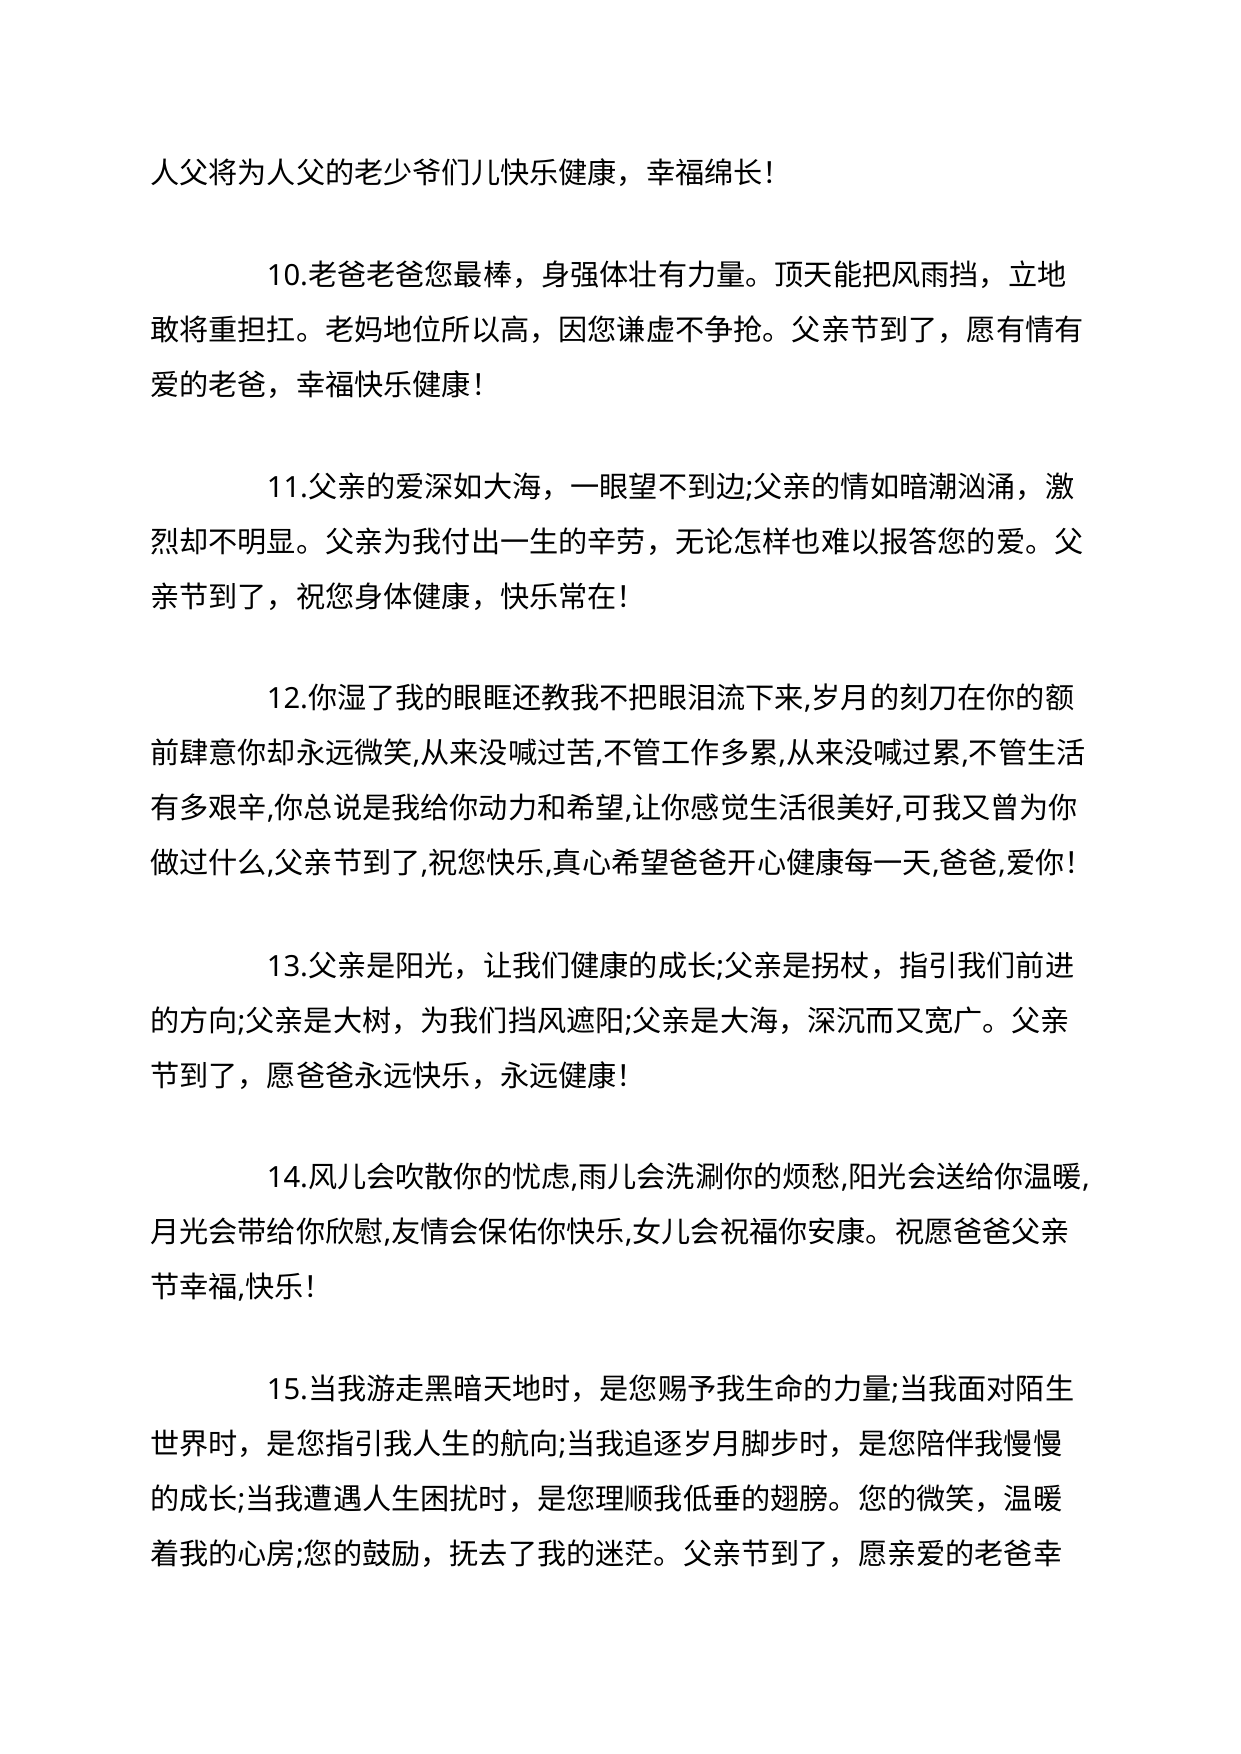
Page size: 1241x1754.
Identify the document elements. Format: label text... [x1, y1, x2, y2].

text 12.你湿了我的眼眶还教我不把眼泪流下来,岁月的刻刀在你的额前肆意你却永远微笑,从来没喊过苦,不管工作多累,从来没喊过累,不管生活有多艰辛,你总说是我给你动力和希望,让你感觉生活很美好,可我又曾为你做过什么,父亲节到了,祝您快乐,真心希望爸爸开心健康每一天,爸爸,爱你！ [150, 675, 1090, 882]
text 14.风儿会吹散你的忧虑,雨儿会洗涮你的烦愁,阳光会送给你温暖,月光会带给你欣慰,友情会保佑你快乐,女儿会祝福你安康。祝愿爸爸父亲节幸福,快乐！ [150, 1154, 1090, 1306]
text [150, 1366, 1090, 1573]
text 11.父亲的爱深如大海，一眼望不到边;父亲的情如暗潮汹涌，激烈却不明显。父亲为我付出一生的辛劳，无论怎样也难以报答您的爱。父亲节到了，祝您身体健康，快乐常在！ [150, 463, 1090, 616]
text 13.父亲是阳光，让我们健康的成长;父亲是拐杖，指引我们前进的方向;父亲是大树，为我们挡风遮阳;父亲是大海，深沉而又宽广。父亲节到了，愿爸爸永远快乐，永远健康！ [150, 942, 1090, 1094]
text 10.老爸老爸您最棒，身强体壮有力量。顶天能把风雨挡，立地敢将重担扛。老妈地位所以高，因您谦虚不争抢。父亲节到了，愿有情有爱的老爸，幸福快乐健康！ [150, 252, 1090, 404]
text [150, 150, 1090, 192]
